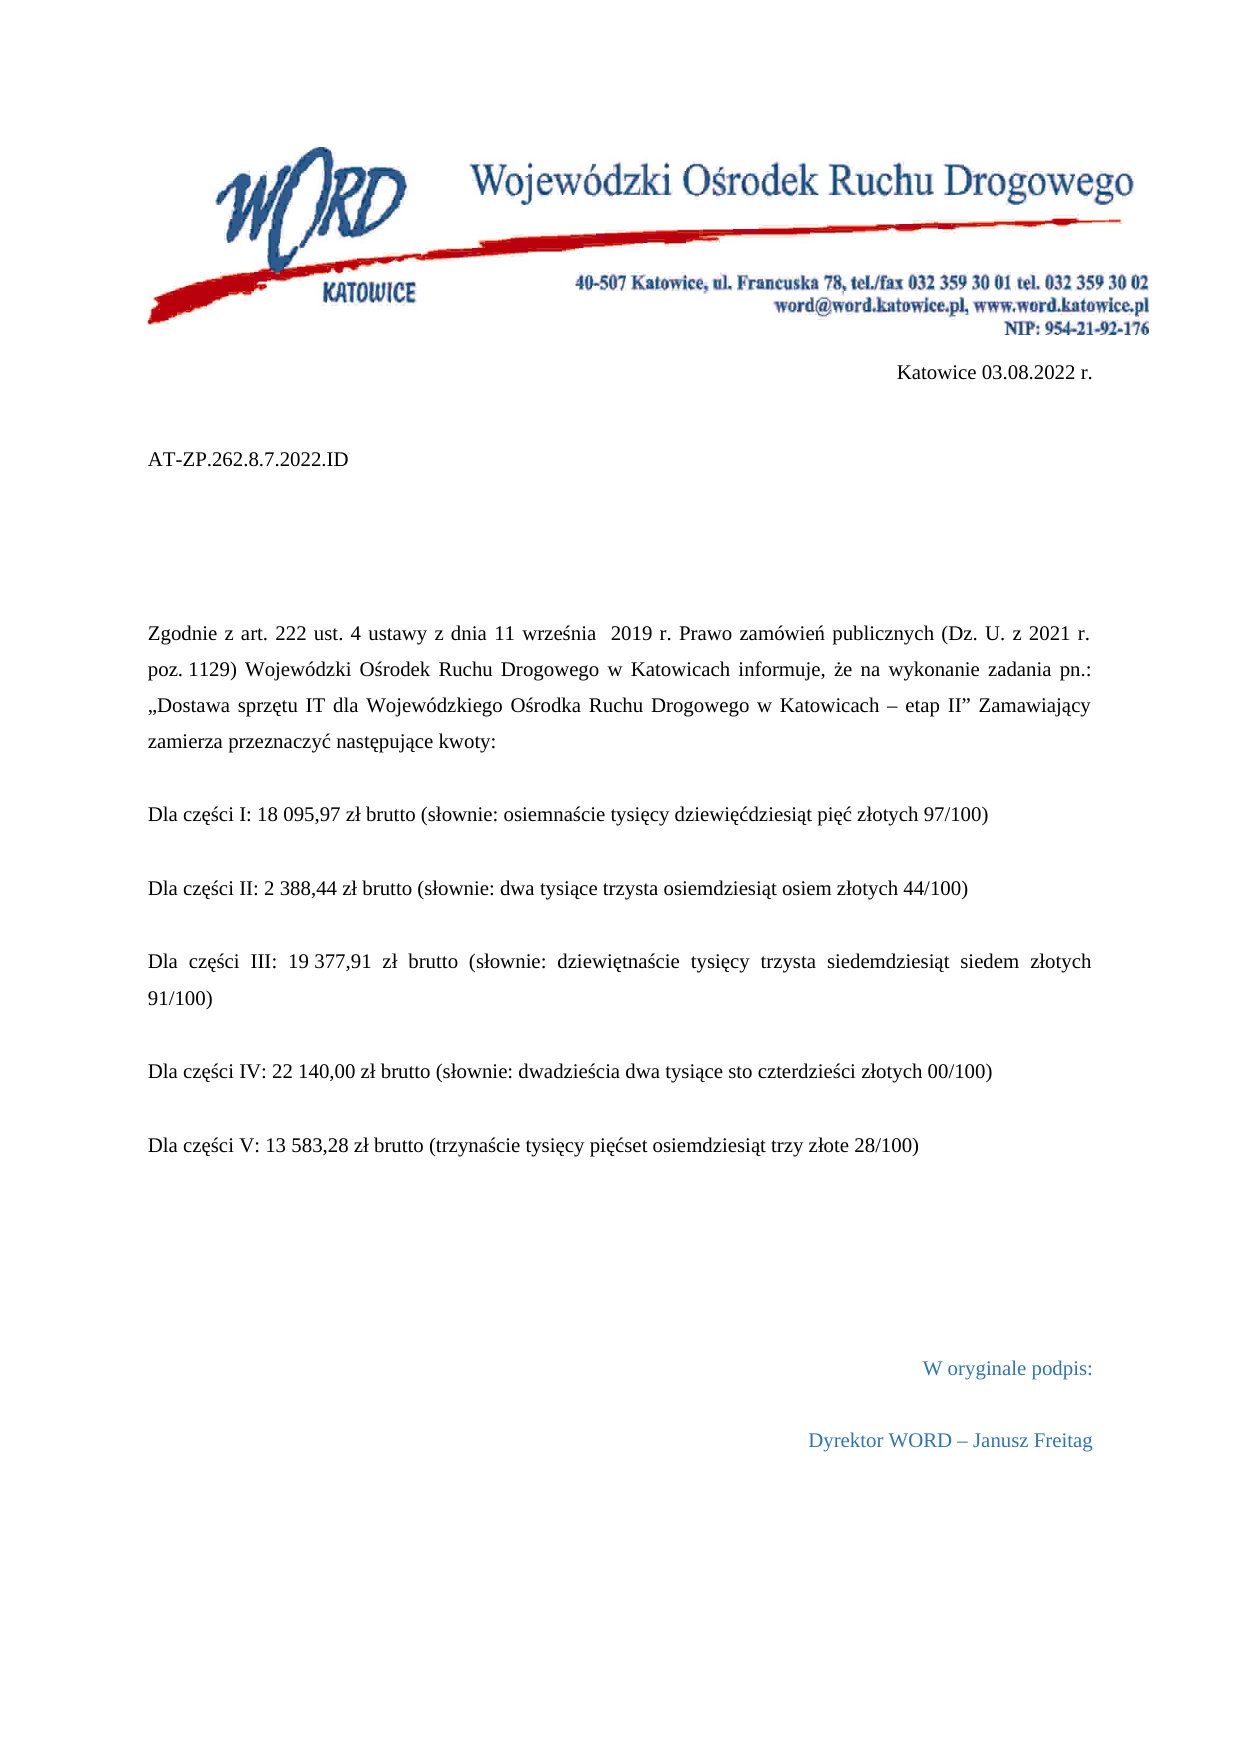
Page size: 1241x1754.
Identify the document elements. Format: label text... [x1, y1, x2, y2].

text Dla części III: 19 377,91 zł brutto (słownie: dziewiętnaście tysięcy trzysta siedemdziesiąt siedem złotych 91/100) [148, 949, 1093, 1009]
text Dla części II: 2 388,44 zł brutto (słownie: dwa tysiące trzysta osiemdziesiąt osiem złotych 44/100) [148, 876, 1093, 900]
text Dla części V: 13 583,28 zł brutto (trzynaście tysięcy pięćset osiemdziesiąt trzy złote 28/100) [148, 1133, 1093, 1157]
text AT-ZP.262.8.7.2022.ID [148, 447, 1093, 471]
text Katowice 03.08.2022 r. [148, 360, 1093, 384]
text Zgodnie z art. 222 ust. 4 ustawy z dnia 11 września 2019 r. Prawo zamówień publicznych (Dz. U. z 2021 r. poz. 1129) Wojewódzki Ośrodek Ruchu Drogowego w Katowicach informuje, że na wykonanie zadania pn.: „Dostawa sprzętu IT dla Wojewódzkiego Ośrodka Ruchu Drogowego w Katowicach – etap II” Zamawiający zamierza przeznaczyć następujące kwoty: [148, 621, 1093, 753]
text Dla części I: 18 095,97 zł brutto (słownie: osiemnaście tysięcy dziewięćdziesiąt pięć złotych 97/100) [148, 802, 1093, 826]
picture [147, 147, 1149, 335]
text Dla części IV: 22 140,00 zł brutto (słownie: dwadzieścia dwa tysiące sto czterdzieści złotych 00/100) [148, 1059, 1093, 1083]
text W oryginale podpis: Dyrektor WORD – Janusz Freitag [148, 1356, 1093, 1452]
